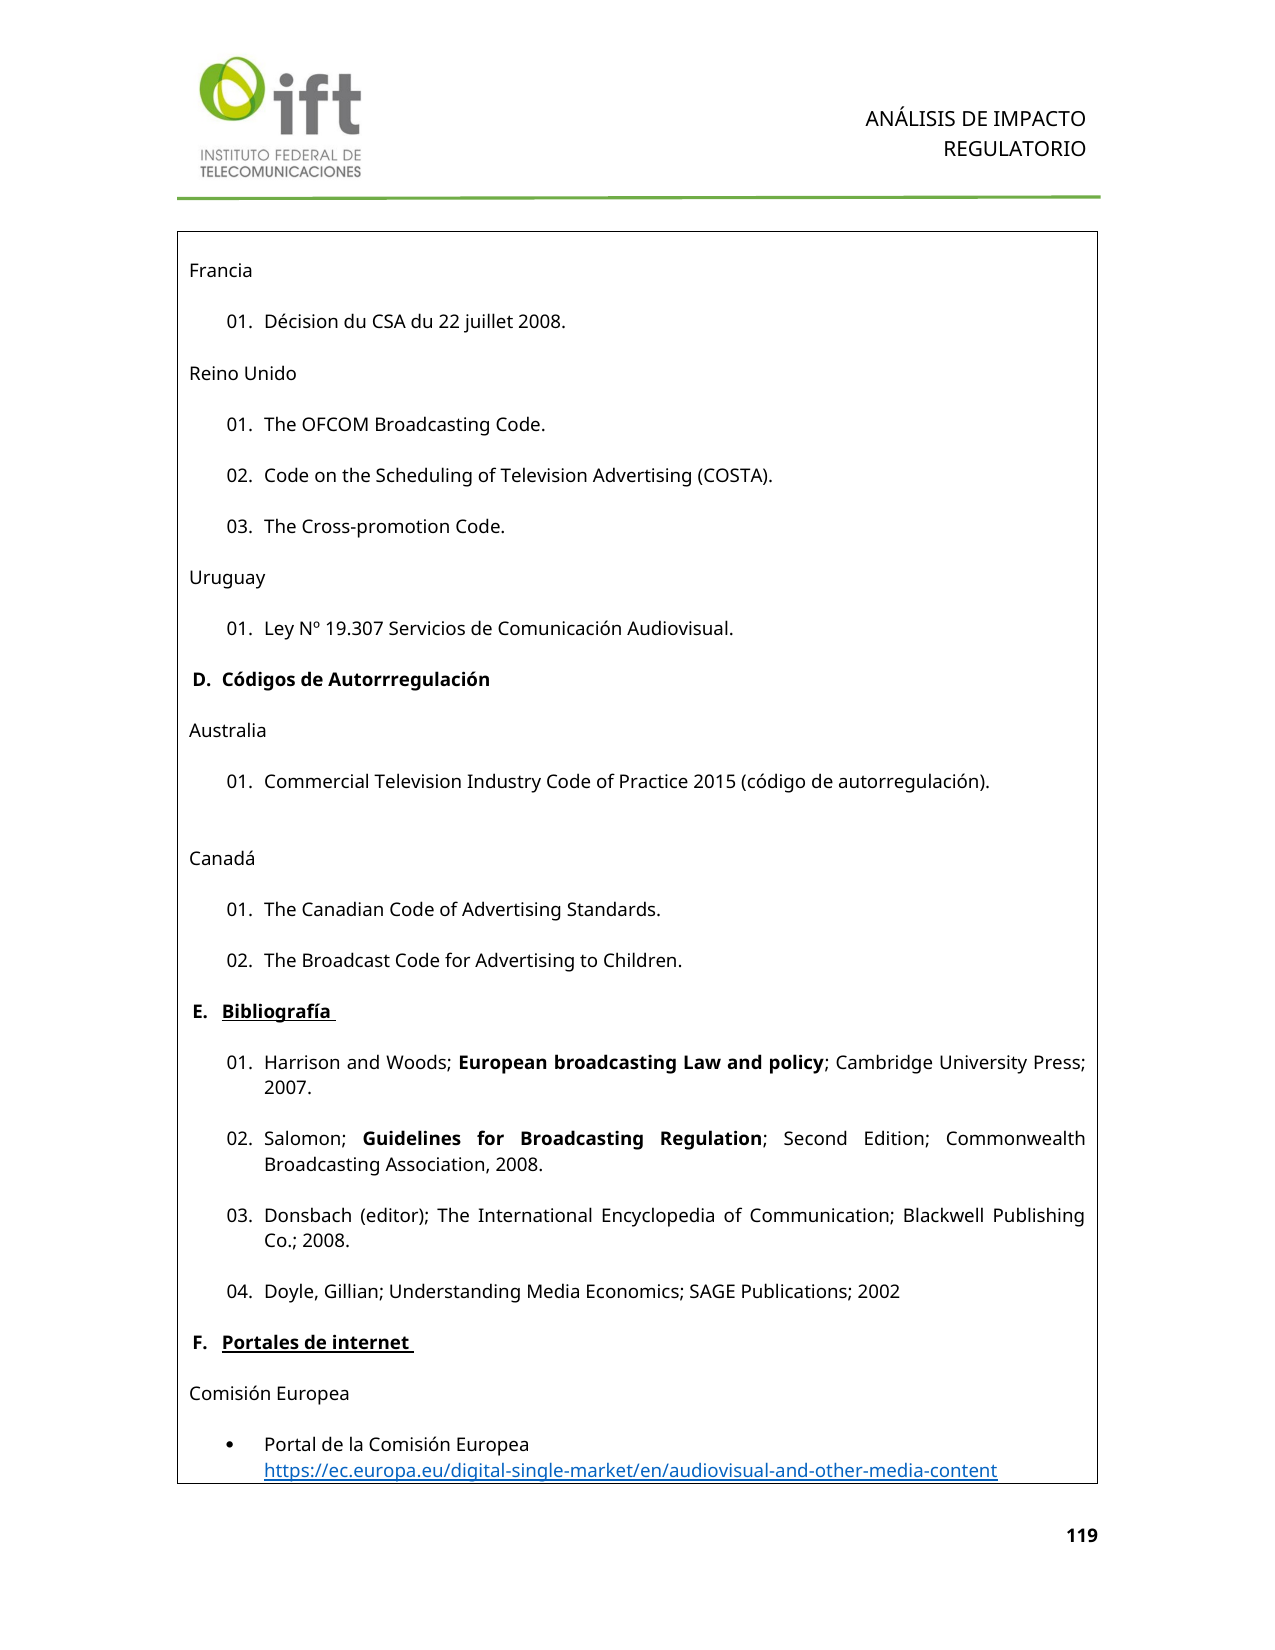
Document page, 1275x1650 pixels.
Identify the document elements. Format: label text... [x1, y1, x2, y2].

picture [177, 52, 390, 196]
